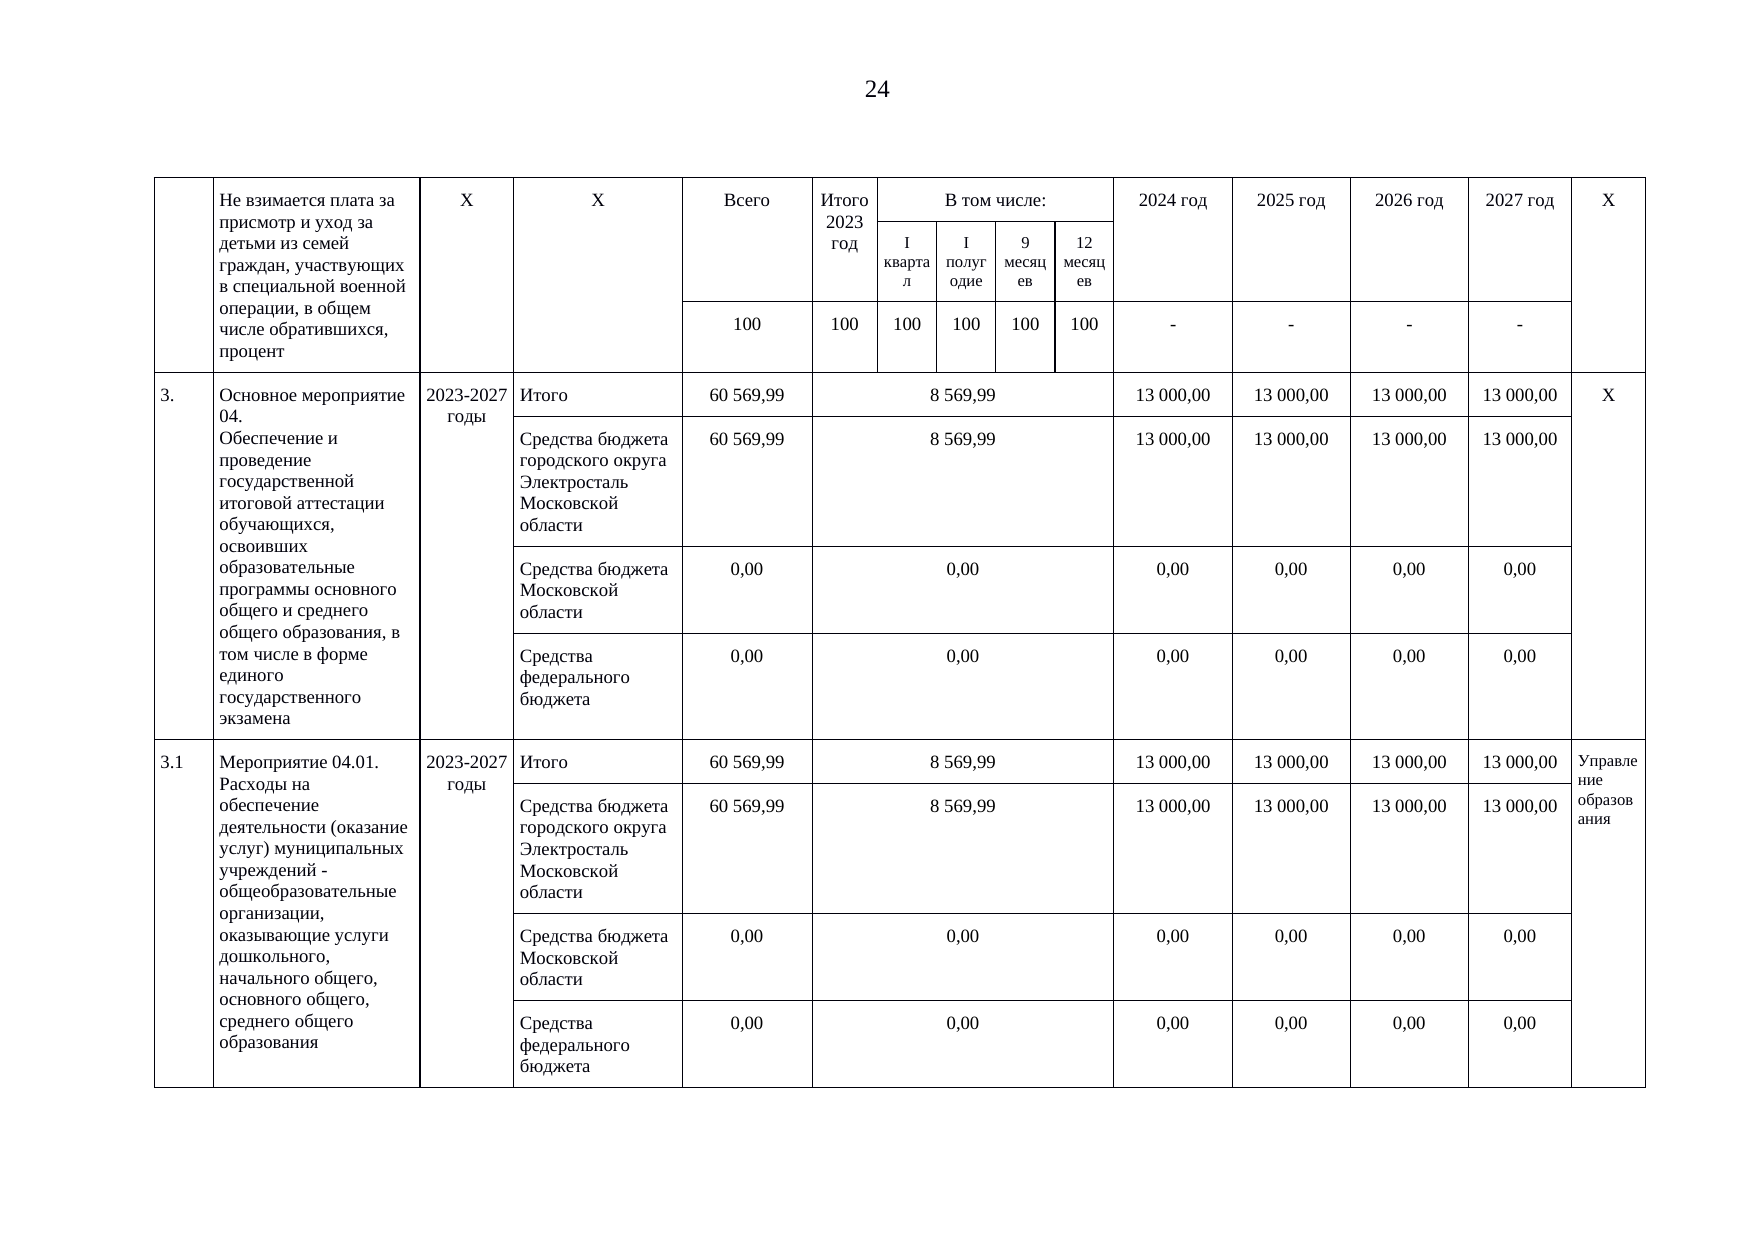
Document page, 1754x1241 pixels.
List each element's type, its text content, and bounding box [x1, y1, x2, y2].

table_cell - [1233, 302, 1350, 372]
table_cell 13 000,00 [1114, 740, 1232, 783]
table_cell 60 569,99 [683, 784, 812, 913]
table_cell 0,00 [813, 914, 1113, 1000]
table_cell 0,00 [1469, 547, 1571, 633]
table_cell 12 месяцев [1056, 222, 1113, 301]
table_cell 8 569,99 [813, 417, 1113, 546]
table_cell 0,00 [813, 1001, 1113, 1087]
table_cell 13 000,00 [1233, 740, 1350, 783]
table_cell Средства федерального бюджета [514, 1001, 682, 1087]
table_cell 100 [996, 302, 1054, 372]
table_cell 60 569,99 [683, 373, 812, 416]
table_cell 0,00 [1351, 547, 1468, 633]
table_cell 100 [937, 302, 995, 372]
table_cell 60 569,99 [683, 417, 812, 546]
table_cell - [1351, 302, 1468, 372]
table_cell 13 000,00 [1351, 373, 1468, 416]
table_cell Итого [514, 740, 682, 783]
table_cell 0,00 [1351, 1001, 1468, 1087]
table_cell 8 569,99 [813, 784, 1113, 913]
table_cell 13 000,00 [1233, 373, 1350, 416]
table_cell 100 [878, 302, 936, 372]
table_cell 0,00 [813, 547, 1113, 633]
table_cell 13 000,00 [1469, 417, 1571, 546]
table_cell 0,00 [1233, 547, 1350, 633]
table_cell 13 000,00 [1469, 373, 1571, 416]
table_cell Итого 2023 год [813, 178, 877, 301]
table_cell 13 000,00 [1233, 784, 1350, 913]
table_cell Средства федерального бюджета [514, 634, 682, 739]
table_cell Не взимается плата за присмотр и уход за детьми из семей граждан, участвующих в специальной военной операции, в общем числе обратившихся, процент [214, 178, 419, 372]
table_cell 13 000,00 [1351, 417, 1468, 546]
table_cell 2023-2027 годы [421, 740, 513, 1087]
table_cell 0,00 [813, 634, 1113, 739]
table_cell 0,00 [1351, 634, 1468, 739]
table_cell 0,00 [1469, 634, 1571, 739]
table_cell 13 000,00 [1351, 740, 1468, 783]
table_cell - [1114, 302, 1232, 372]
table_cell 0,00 [683, 1001, 812, 1087]
table_cell 100 [813, 302, 877, 372]
table_cell Средства бюджета городского округа Электросталь Московской области [514, 784, 682, 913]
table_cell Управление образования [1572, 740, 1645, 1087]
table_cell 0,00 [1351, 914, 1468, 1000]
table_cell 13 000,00 [1233, 417, 1350, 546]
table_cell 100 [1056, 302, 1113, 372]
table_cell 3. [155, 373, 213, 739]
table_cell 0,00 [683, 914, 812, 1000]
table_cell 0,00 [1114, 914, 1232, 1000]
table_cell - [1469, 302, 1571, 372]
table_cell Мероприятие 04.01. Расходы на обеспечение деятельности (оказание услуг) муниципальных учреждений - общеобразовательные организации, оказывающие услуги дошкольного, начального общего, основного общего, среднего общего образования [214, 740, 419, 1087]
table_cell 9 месяцев [996, 222, 1054, 301]
table_cell 60 569,99 [683, 740, 812, 783]
table_cell X [1572, 178, 1645, 372]
table_cell 0,00 [683, 547, 812, 633]
table_cell Средства бюджета Московской области [514, 547, 682, 633]
table_cell Основное мероприятие 04. Обеспечение и проведение государственной итоговой аттестации обучающихся, освоивших образовательные программы основного общего и среднего общего образования, в том числе в форме единого государственного экзамена [214, 373, 419, 739]
table_cell 0,00 [1469, 914, 1571, 1000]
table_cell 0,00 [1114, 547, 1232, 633]
table_cell 0,00 [1233, 1001, 1350, 1087]
table_cell Всего [683, 178, 812, 301]
table_cell I квартал [878, 222, 936, 301]
table_cell Х [421, 178, 513, 372]
table_cell 13 000,00 [1114, 784, 1232, 913]
table_cell 0,00 [1233, 634, 1350, 739]
table_cell 2023-2027 годы [421, 373, 513, 739]
table_cell Х [514, 178, 682, 372]
table_cell 2024 год [1114, 178, 1232, 301]
table_cell 0,00 [1469, 1001, 1571, 1087]
table_cell 13 000,00 [1114, 373, 1232, 416]
table_cell 2025 год [1233, 178, 1350, 301]
table_cell Итого [514, 373, 682, 416]
table_cell 13 000,00 [1469, 740, 1571, 783]
table_cell 0,00 [1114, 634, 1232, 739]
table_cell 2027 год [1469, 178, 1571, 301]
table_cell 0,00 [683, 634, 812, 739]
table_cell 0,00 [1233, 914, 1350, 1000]
table_cell 8 569,99 [813, 740, 1113, 783]
table_cell 13 000,00 [1469, 784, 1571, 913]
table_cell Средства бюджета городского округа Электросталь Московской области [514, 417, 682, 546]
table_cell 0,00 [1114, 1001, 1232, 1087]
table_cell 13 000,00 [1114, 417, 1232, 546]
table_cell I полугодие [937, 222, 995, 301]
table_cell 13 000,00 [1351, 784, 1468, 913]
table_cell В том числе: [878, 178, 1113, 221]
table_cell Средства бюджета Московской области [514, 914, 682, 1000]
table_cell 3.1 [155, 740, 213, 1087]
table_cell 100 [683, 302, 812, 372]
table_cell Х [1572, 373, 1645, 739]
table_cell 2026 год [1351, 178, 1468, 301]
table_cell 8 569,99 [813, 373, 1113, 416]
